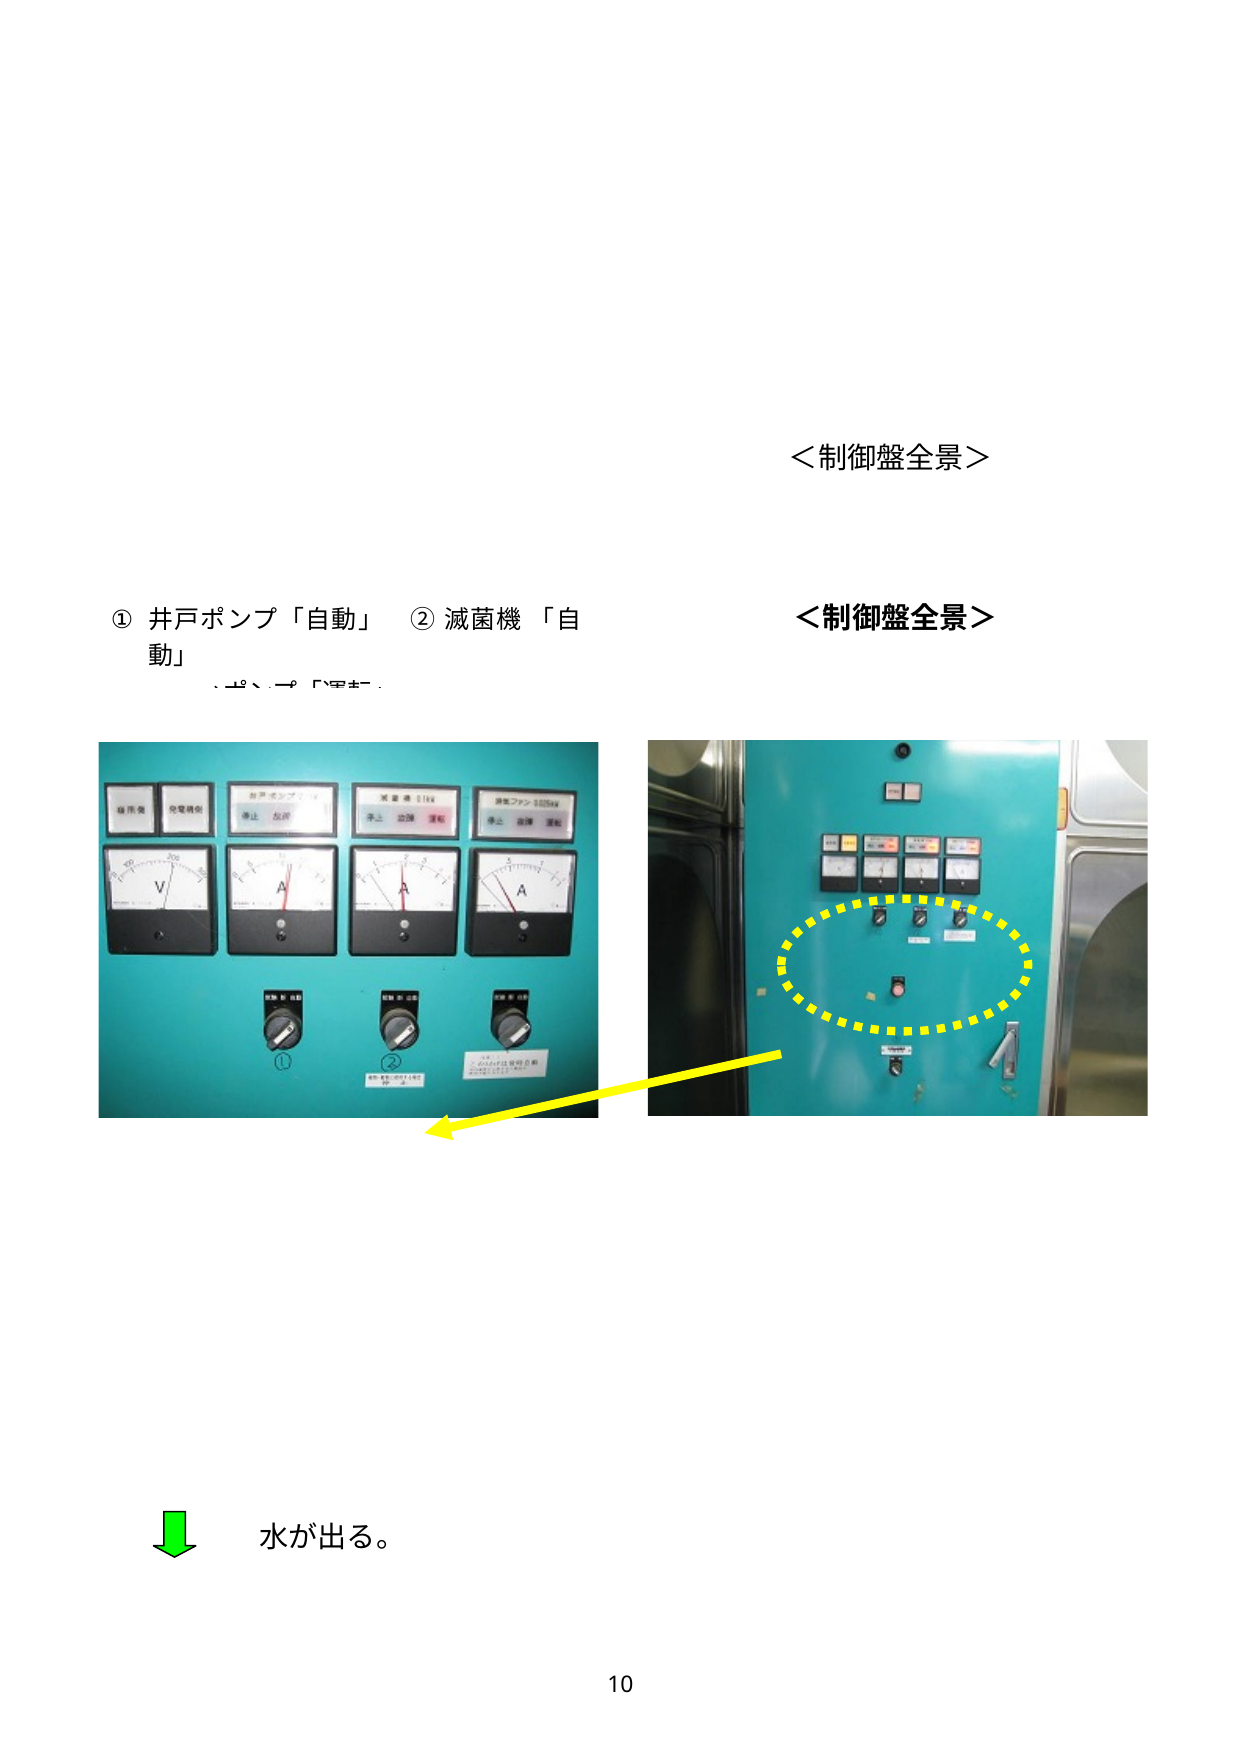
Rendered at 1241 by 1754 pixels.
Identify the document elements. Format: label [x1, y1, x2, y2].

picture [647, 740, 1148, 1116]
picture [98, 742, 599, 1118]
picture [517, 1099, 599, 1118]
